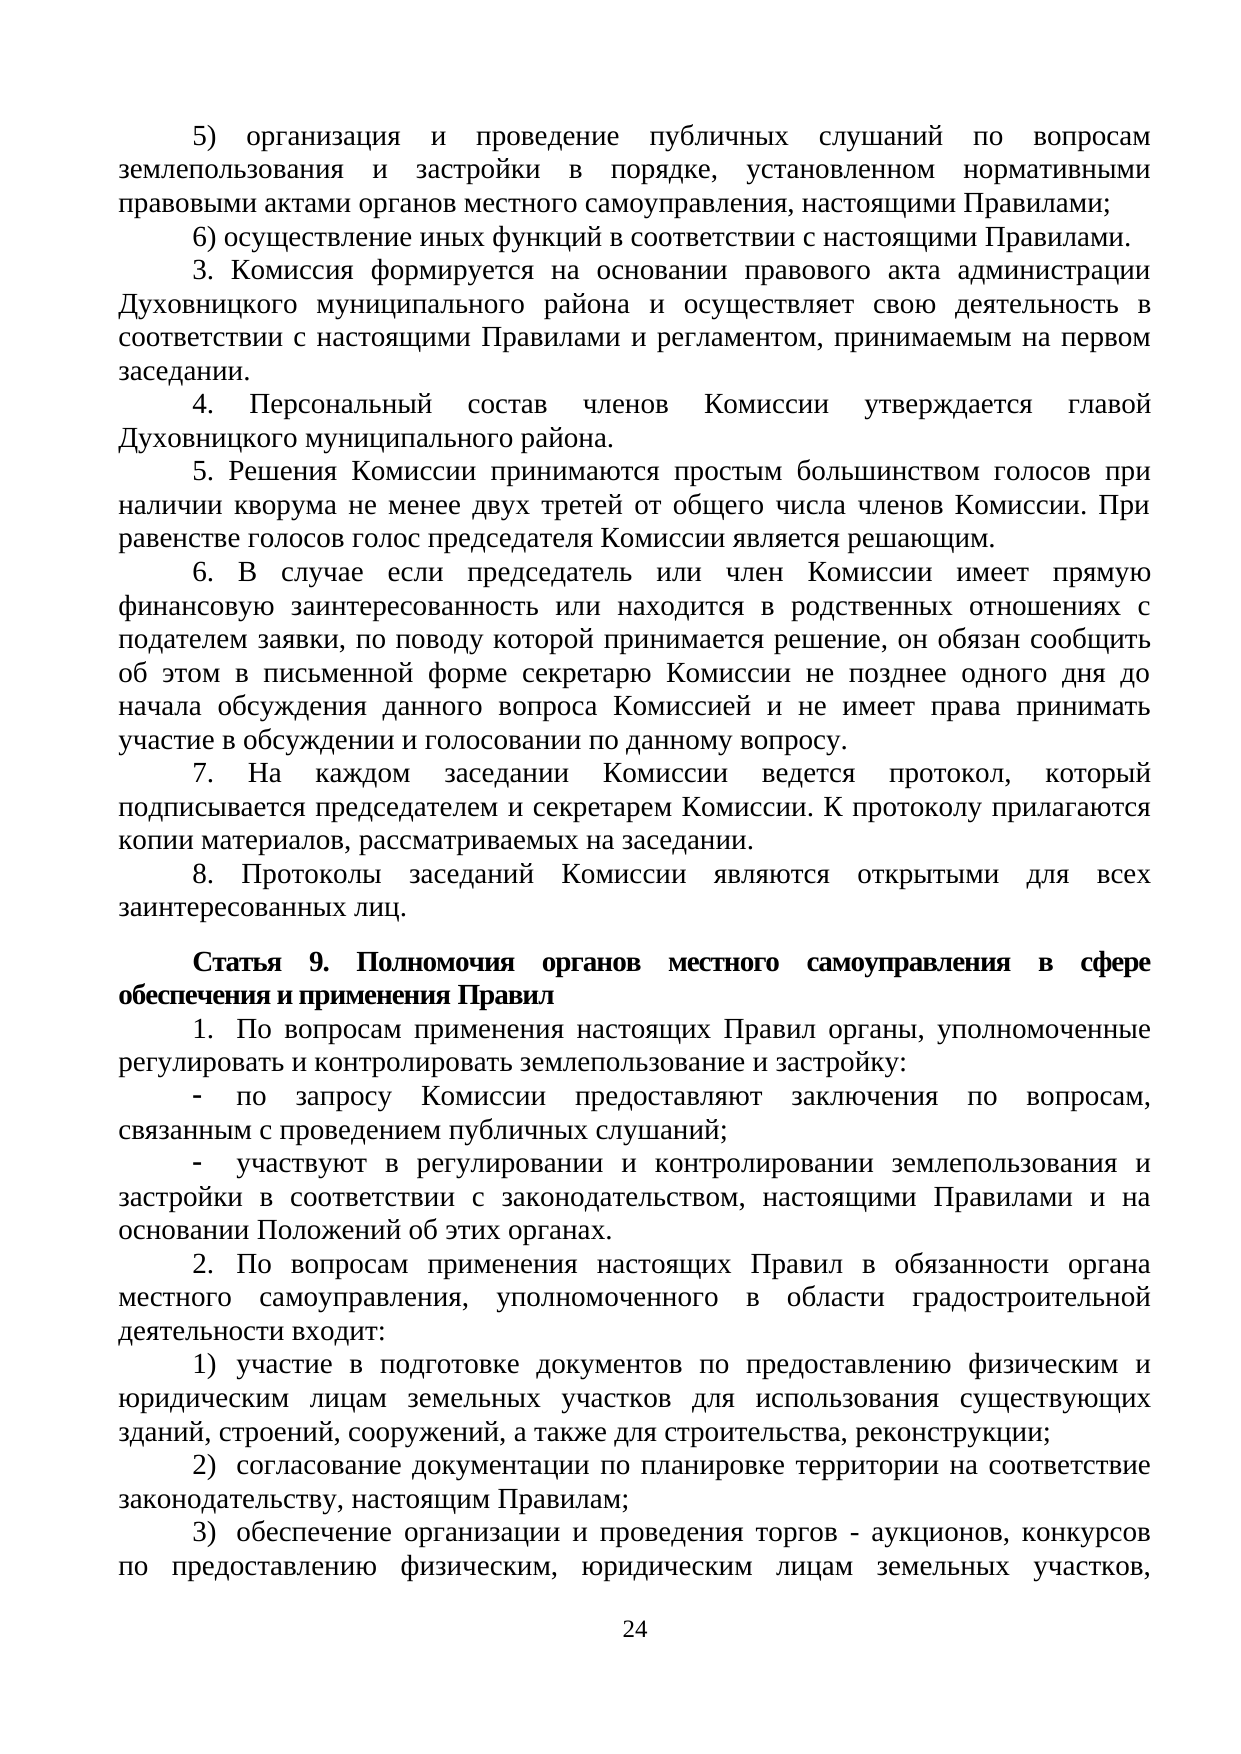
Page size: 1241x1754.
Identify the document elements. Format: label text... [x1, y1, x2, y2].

list По вопросам применения настоящих Правил в обязанности органа местного самоуправления, уполномоченного в области градостроительной деятельности входит: [118, 1246, 1152, 1347]
text 8. Протоколы заседаний Комиссии являются открытыми для всех заинтересованных лиц. [118, 856, 1152, 923]
list по запросу Комиссии предоставляют заключения по вопросам, связанным с проведением публичных слушаний; [118, 1078, 1152, 1145]
text 5. Решения Комиссии принимаются простым большинством голосов при наличии кворума не менее двух третей от общего числа членов Комиссии. При равенстве голосов голос председателя Комиссии является решающим. [118, 453, 1152, 554]
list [118, 1514, 1152, 1581]
list По вопросам применения настоящих Правил органы, уполномоченные регулировать и контролировать землепользование и застройку: [118, 1011, 1152, 1078]
list участие в подготовке документов по предоставлению физическим и юридическим лицам земельных участков для использования существующих зданий, строений, сооружений, а также для строительства, реконструкции; [118, 1347, 1152, 1447]
subtitle Статья 9. Полномочия органов местного самоуправления в сфере обеспечения и применения Правил [118, 944, 1152, 1011]
list участвуют в регулировании и контролировании землепользования и застройки в соответствии с законодательством, настоящими Правилами и на основании Положений об этих органах. [118, 1145, 1152, 1246]
text 4. Персональный состав членов Комиссии утверждается главой Духовницкого муниципального района. [118, 386, 1152, 453]
text 6. В случае если председатель или член Комиссии имеет прямую финансовую заинтересованность или находится в родственных отношениях с подателем заявки, по поводу которой принимается решение, он обязан сообщить об этом в письменной форме секретарю Комиссии не позднее одного дня до начала обсуждения данного вопроса Комиссией и не имеет права принимать участие в обсуждении и голосовании по данному вопросу. [118, 554, 1152, 755]
text 3. Комиссия формируется на основании правового акта администрации Духовницкого муниципального района и осуществляет свою деятельность в соответствии с настоящими Правилами и регламентом, принимаемым на первом заседании. [118, 252, 1152, 386]
list согласование документации по планировке территории на соответствие законодательству, настоящим Правилам; [118, 1447, 1152, 1514]
text 5) организация и проведение публичных слушаний по вопросам землепользования и застройки в порядке, установленном нормативными правовыми актами органов местного самоуправления, настоящими Правилами; [118, 118, 1152, 219]
text 6) осуществление иных функций в соответствии с настоящими Правилами. [118, 219, 1152, 252]
text 7. На каждом заседании Комиссии ведется протокол, который подписывается председателем и секретарем Комиссии. К протоколу прилагаются копии материалов, рассматриваемых на заседании. [118, 755, 1152, 856]
